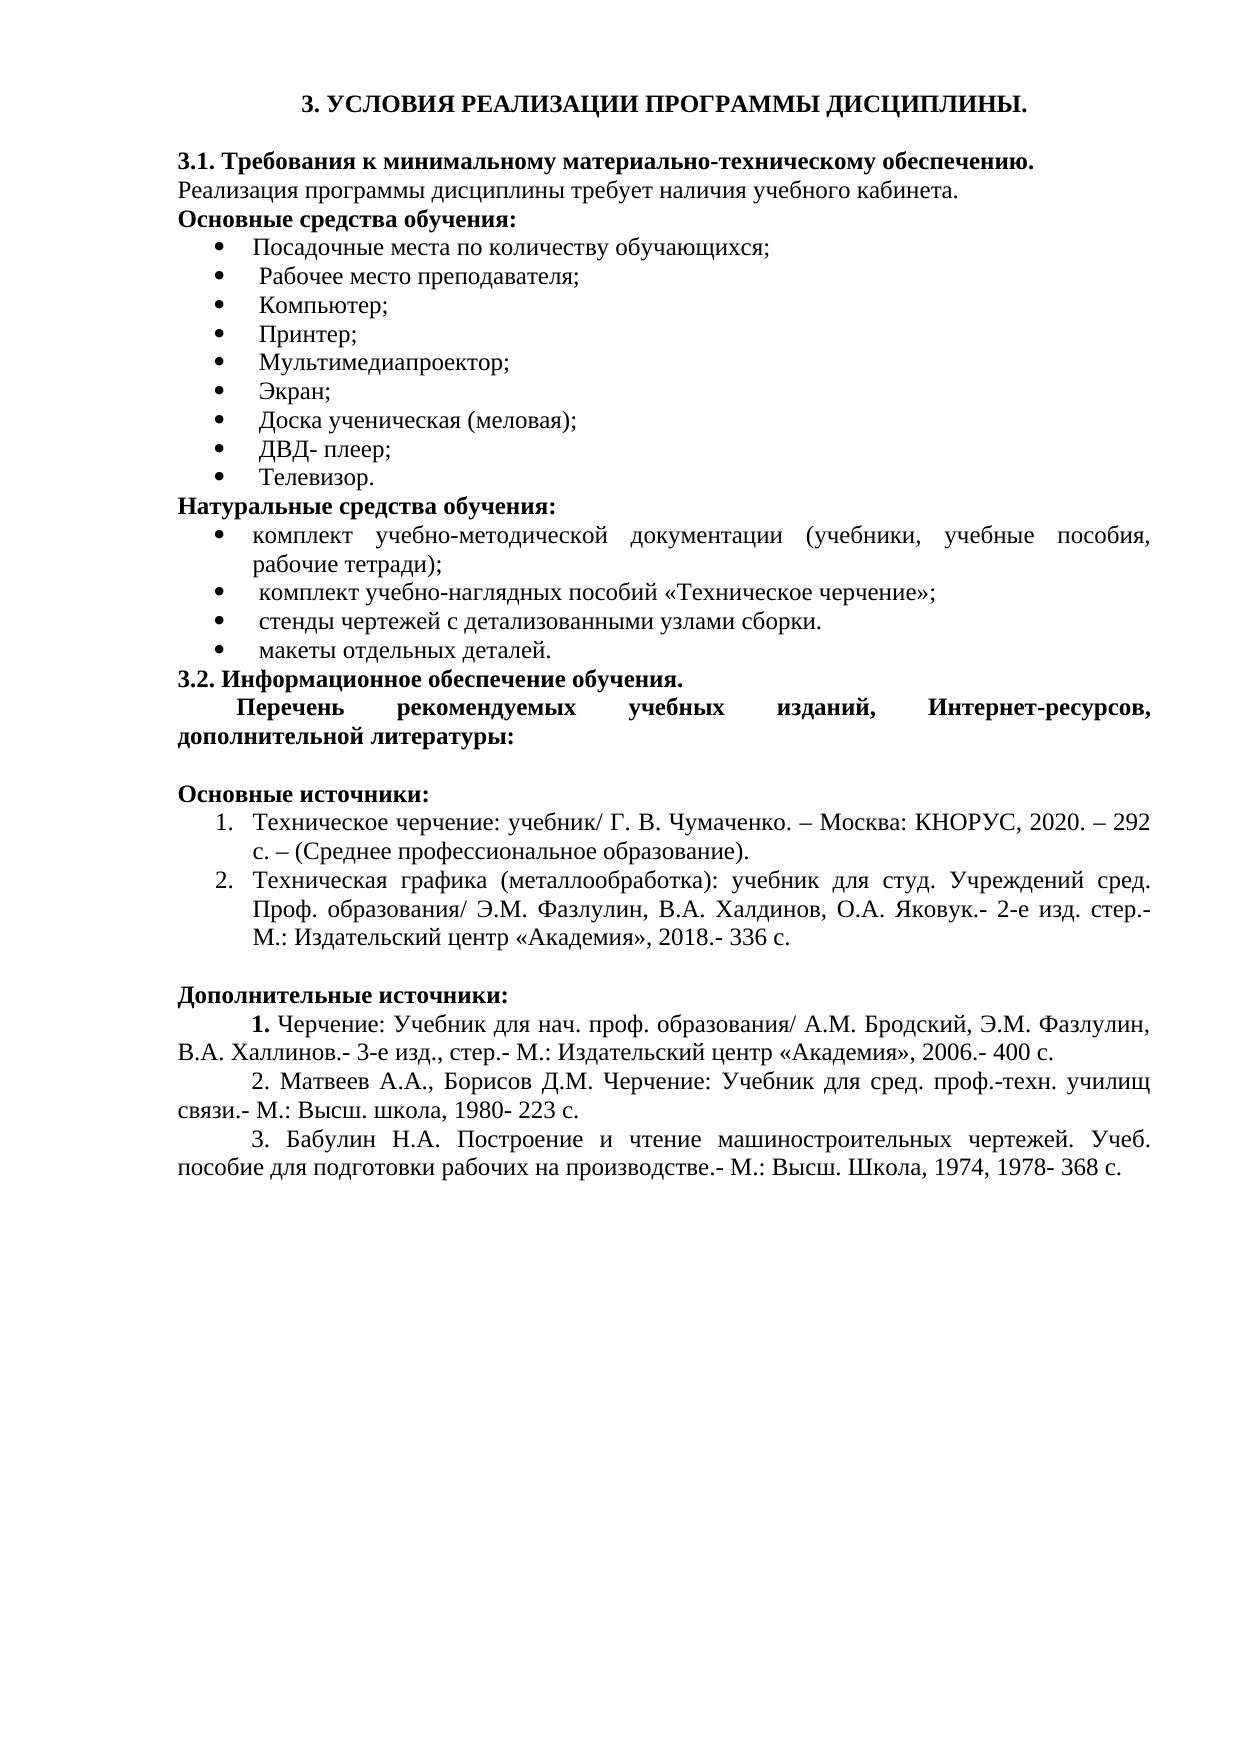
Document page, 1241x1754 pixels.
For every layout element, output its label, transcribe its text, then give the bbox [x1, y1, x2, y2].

list Доска ученическая (меловая); [215, 405, 1152, 434]
list макеты отдельных деталей. [215, 635, 1152, 664]
text Основные средства обучения: [177, 204, 1152, 232]
text 3. Бабулин Н.А. Построение и чтение машиностроительных чертежей. Учеб. пособие для подготовки рабочих на производстве.- М.: Высш. Школа, 1974, 1978- 368 с. [177, 1124, 1152, 1181]
text 2. Матвеев А.А., Борисов Д.М. Черчение: Учебник для сред. проф.-техн. училищ связи.- М.: Высш. школа, 1980- 223 с. [177, 1066, 1152, 1124]
list ДВД- плеер; [215, 434, 1152, 462]
list комплект учебно-методической документации (учебники, учебные пособия, рабочие тетради); [215, 520, 1152, 577]
list Техническое черчение: учебник/ Г. В. Чумаченко. – Москва: КНОРУС, 2020. – 292 с. – (Среднее профессиональное образование). [215, 807, 1152, 865]
list Посадочные места по количеству обучающихся; [215, 232, 1152, 261]
text Перечень рекомендуемых учебных изданий, Интернет-ресурсов, дополнительной литературы: [177, 692, 1152, 750]
text 1. Черчение: Учебник для нач. проф. образования/ А.М. Бродский, Э.М. Фазлулин, В.А. Халлинов.- 3-е изд., стер.- М.: Издательский центр «Академия», 2006.- 400 с. [177, 1009, 1152, 1066]
list Мультимедиапроектор; [215, 347, 1152, 376]
list Принтер; [215, 319, 1152, 347]
list Техническая графика (металлообработка): учебник для студ. Учреждений сред. Проф. образования/ Э.М. Фазлулин, В.А. Халдинов, О.А. Яковук.- 2-е изд. стер.- М.: Издательский центр «Академия», 2018.- 336 с. [215, 865, 1152, 951]
list Рабочее место преподавателя; [215, 261, 1152, 290]
text 3.1. Требования к минимальному материально-техническому обеспечению. [177, 146, 1152, 175]
text Дополнительные источники: [177, 980, 1152, 1009]
list Телевизор. [215, 462, 1152, 491]
list комплект учебно-наглядных пособий «Техническое черчение»; [215, 577, 1152, 606]
text Реализация программы дисциплины требует наличия учебного кабинета. [177, 175, 1152, 204]
list стенды чертежей с детализованными узлами сборки. [215, 606, 1152, 635]
text 3. УСЛОВИЯ РЕАЛИЗАЦИИ ПРОГРАММЫ ДИСЦИПЛИНЫ. [177, 89, 1152, 117]
text Натуральные средства обучения: [177, 491, 1152, 520]
list Экран; [215, 376, 1152, 405]
text Основные источники: [177, 779, 1152, 807]
list 3.2. Информационное обеспечение обучения. [177, 664, 1152, 692]
list Компьютер; [215, 290, 1152, 319]
